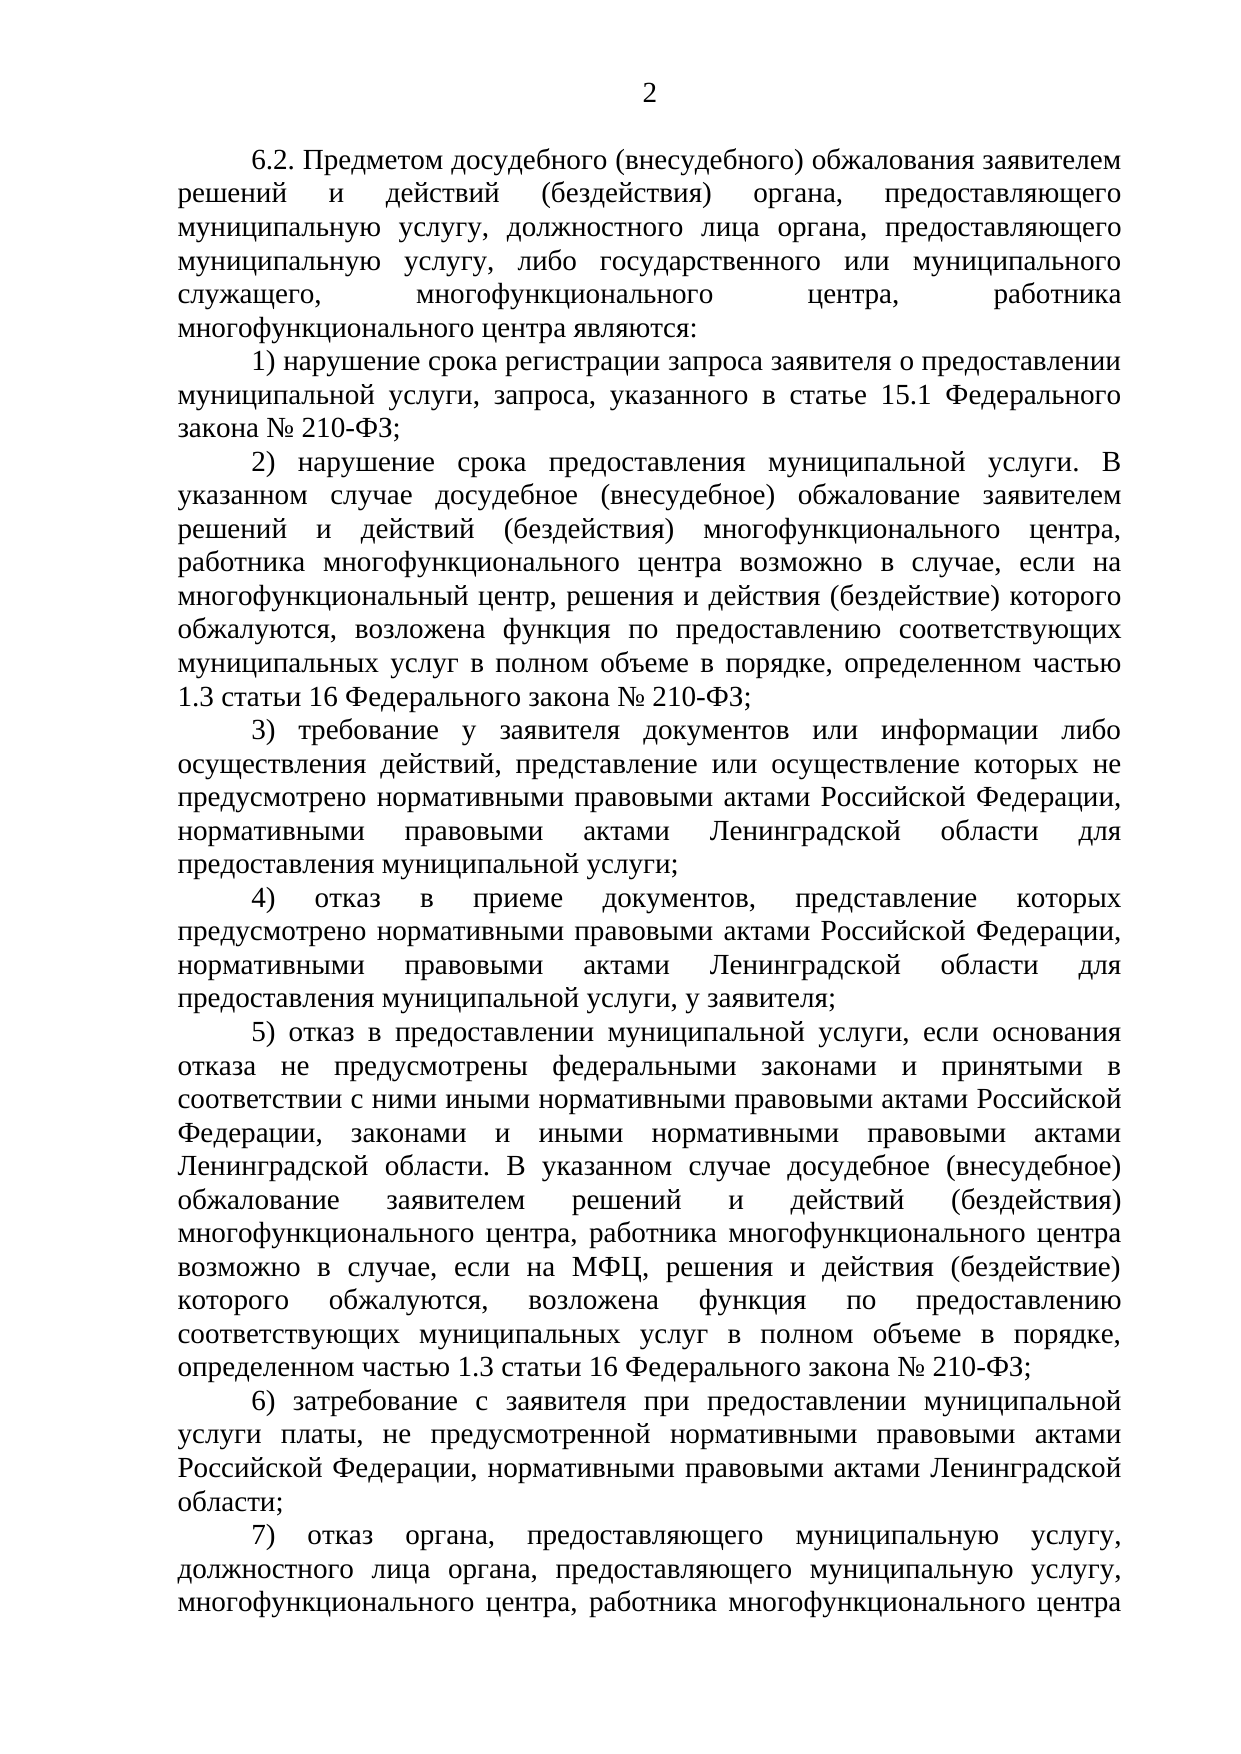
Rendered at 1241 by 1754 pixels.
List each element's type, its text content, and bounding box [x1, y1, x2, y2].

text 4) отказ в приеме документов, представление которых предусмотрено нормативными правовыми актами Российской Федерации, нормативными правовыми актами Ленинградской области для предоставления муниципальной услуги, у заявителя; [177, 880, 1122, 1014]
text 2) нарушение срока предоставления муниципальной услуги. В указанном случае досудебное (внесудебное) обжалование заявителем решений и действий (бездействия) многофункционального центра, работника многофункционального центра возможно в случае, если на многофункциональный центр, решения и действия (бездействие) которого обжалуются, возложена функция по предоставлению соответствующих муниципальных услуг в полном объеме в порядке, определенном частью 1.3 статьи 16 Федерального закона № 210-ФЗ; [177, 444, 1122, 712]
text 3) требование у заявителя документов или информации либо осуществления действий, представление или осуществление которых не предусмотрено нормативными правовыми актами Российской Федерации, нормативными правовыми актами Ленинградской области для предоставления муниципальной услуги; [177, 712, 1122, 880]
text 1) нарушение срока регистрации запроса заявителя о предоставлении муниципальной услуги, запроса, указанного в статье 15.1 Федерального закона № 210-ФЗ; [177, 343, 1122, 444]
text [177, 1517, 1122, 1618]
text 5) отказ в предоставлении муниципальной услуги, если основания отказа не предусмотрены федеральными законами и принятыми в соответствии с ними иными нормативными правовыми актами Российской Федерации, законами и иными нормативными правовыми актами Ленинградской области. В указанном случае досудебное (внесудебное) обжалование заявителем решений и действий (бездействия) многофункционального центра, работника многофункционального центра возможно в случае, если на МФЦ, решения и действия (бездействие) которого обжалуются, возложена функция по предоставлению соответствующих муниципальных услуг в полном объеме в порядке, определенном частью 1.3 статьи 16 Федерального закона № 210-ФЗ; [177, 1014, 1122, 1383]
text 6.2. Предметом досудебного (внесудебного) обжалования заявителем решений и действий (бездействия) органа, предоставляющего муниципальную услугу, должностного лица органа, предоставляющего муниципальную услугу, либо государственного или муниципального служащего, многофункционального центра, работника многофункционального центра являются: [177, 142, 1122, 343]
text 6) затребование с заявителя при предоставлении муниципальной услуги платы, не предусмотренной нормативными правовыми актами Российской Федерации, нормативными правовыми актами Ленинградской области; [177, 1383, 1122, 1517]
